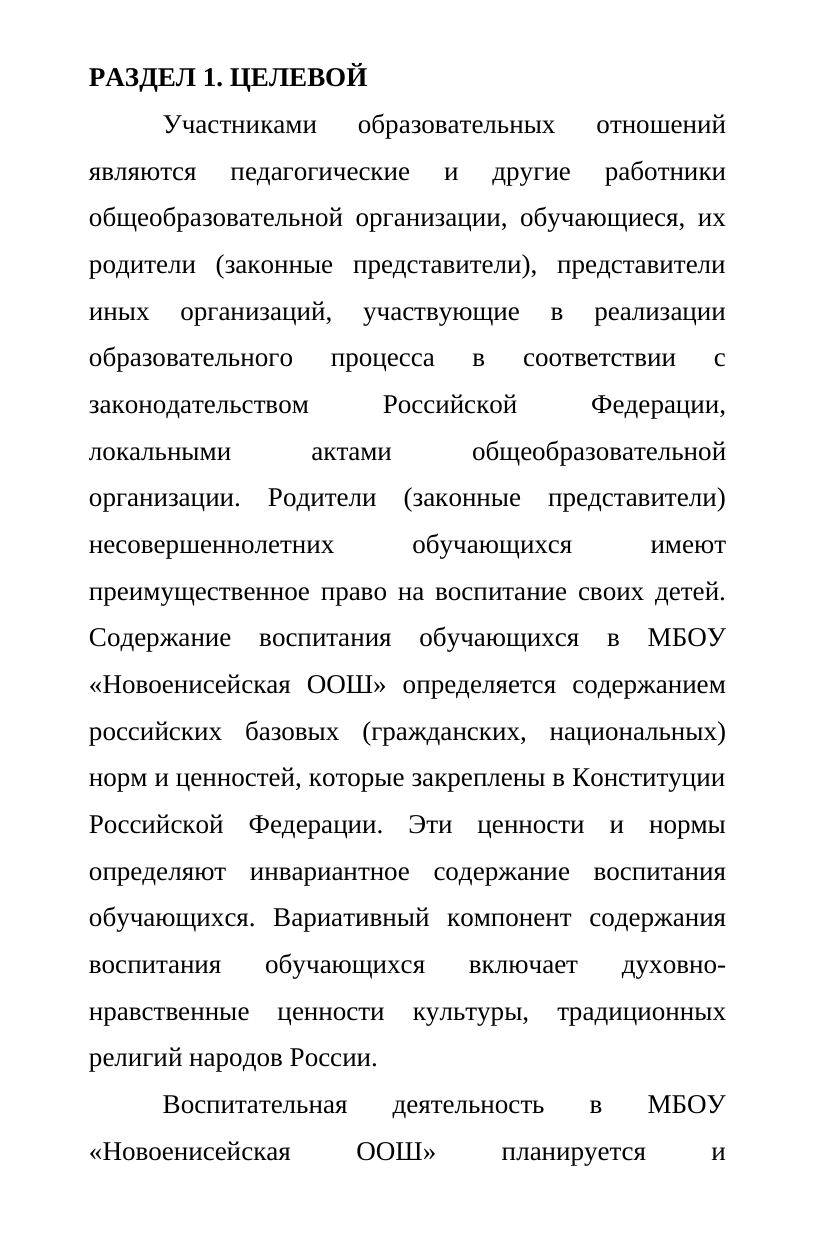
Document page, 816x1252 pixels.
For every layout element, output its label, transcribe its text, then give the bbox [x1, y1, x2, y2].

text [89, 1088, 726, 1166]
text Участниками образовательных отношений являются педагогические и другие работники общеобразовательной организации, обучающиеся, их родители (законные представители), представители иных организаций, участвующие в реализации образовательного процесса в соответствии с законодательством Российской Федерации, локальными актами общеобразовательной организации. Родители (законные представители) несовершеннолетних обучающихся имеют преимущественное право на воспитание своих детей. Содержание воспитания обучающихся в МБОУ «Новоенисейская ООШ» определяется содержанием российских базовых (гражданских, национальных) норм и ценностей, которые закреплены в Конституции Российской Федерации. Эти ценности и нормы определяют инвариантное содержание воспитания обучающихся. Вариативный компонент содержания воспитания обучающихся включает духовно-нравственные ценности культуры, традиционных религий народов России. [89, 108, 726, 1073]
subtitle РАЗДЕЛ 1. ЦЕЛЕВОЙ [89, 61, 726, 93]
